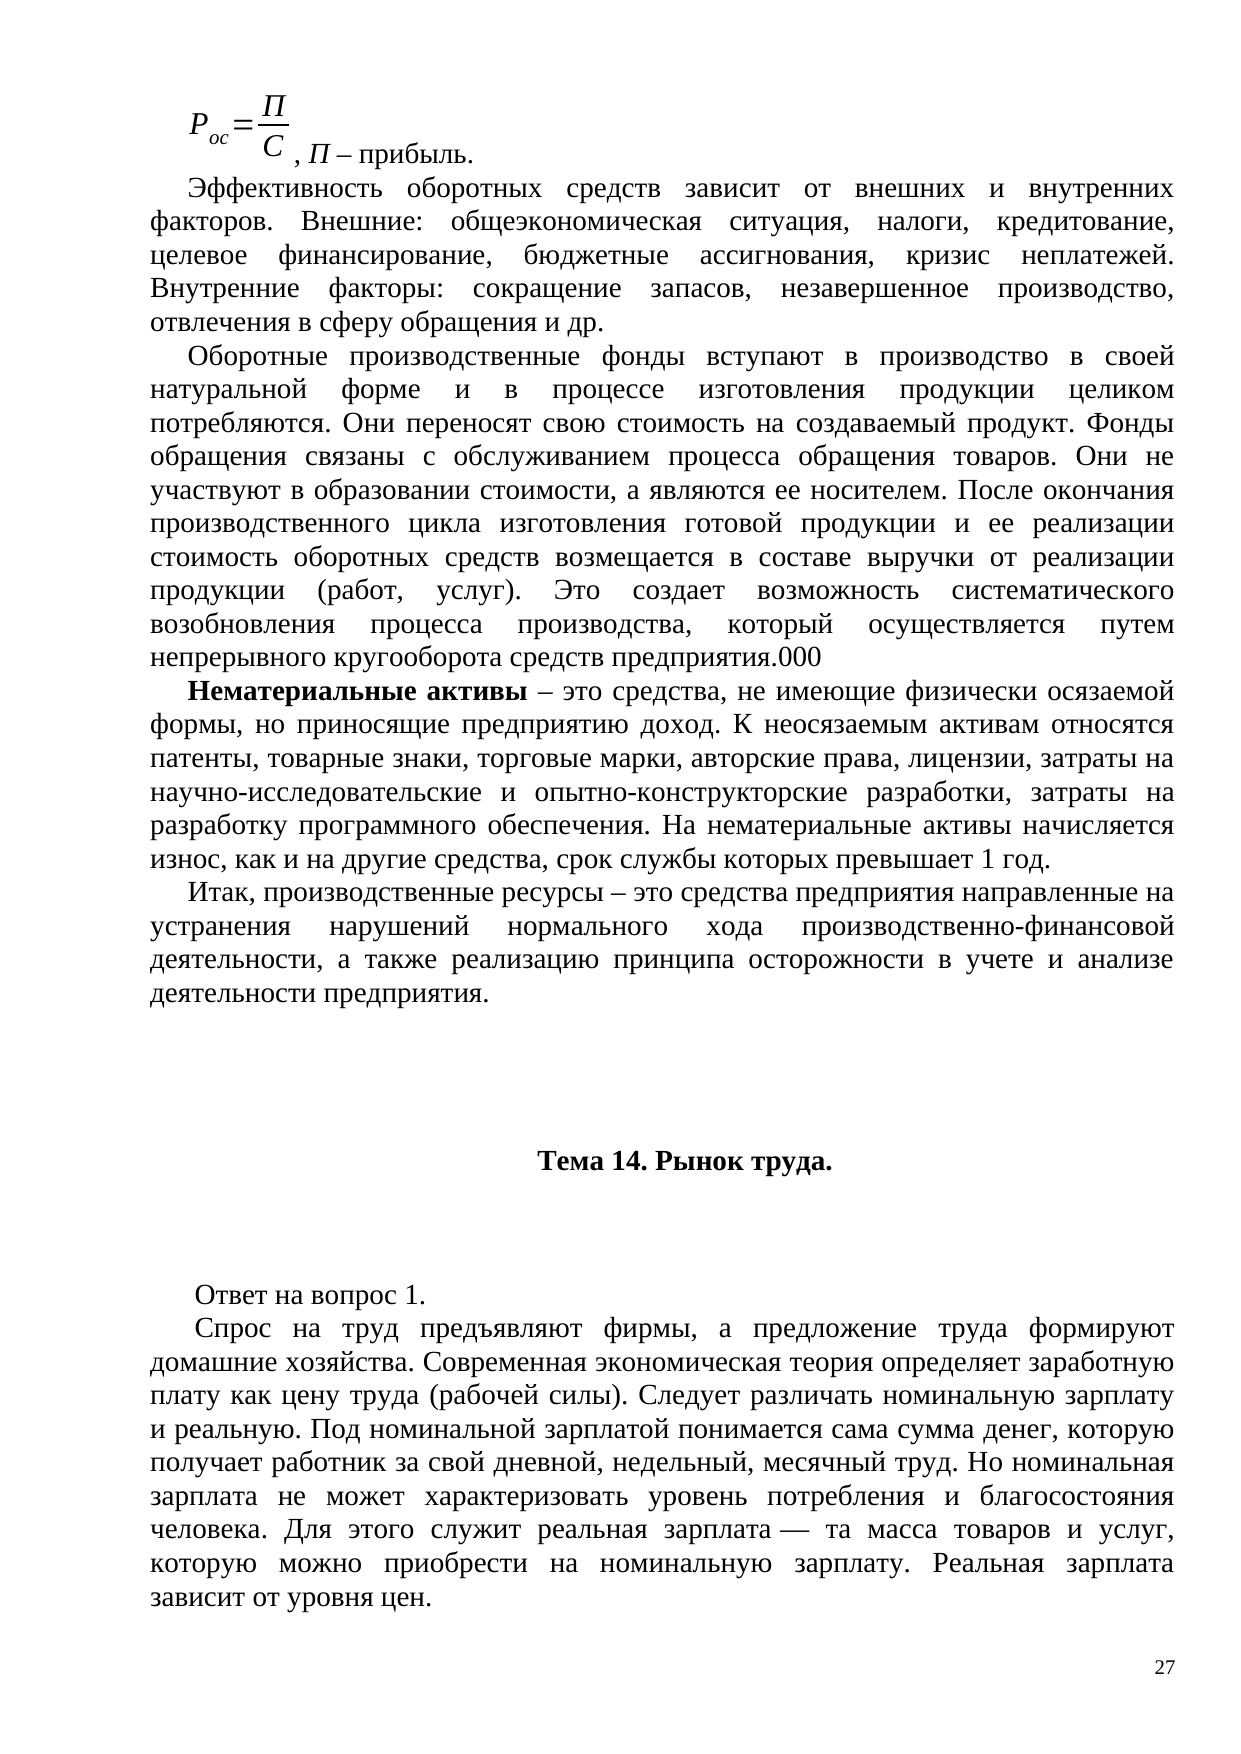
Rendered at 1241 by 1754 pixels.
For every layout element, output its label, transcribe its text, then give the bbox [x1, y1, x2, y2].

text Спрос на труд предъявляют фирмы, а предложение труда формируют домашние хозяйства. Современная экономическая теория определяет заработную плату как цену труда (рабочей силы). Следует различать номинальную зарплату и реальную. Под номинальной зарплатой понимается сама сумма денег, которую получает работник за свой дневной, недельный, месячный труд. Но номинальная зарплата не может характеризовать уровень потребления и благосостояния человека. Для этого служит реальная зарплата — та масса товаров и услуг, которую можно приобрести на номинальную зарплату. Реальная зарплата зависит от уровня цен. [150, 1310, 1175, 1612]
text Эффективность оборотных средств зависит от внешних и внутренних факторов. Внешние: общеэкономическая ситуация, налоги, кредитование, целевое финансирование, бюджетные ассигнования, кризис неплатежей. Внутренние факторы: сокращение запасов, незавершенное производство, отвлечения в сферу обращения и др. [150, 170, 1175, 338]
text Тема 14. Рынок труда. [150, 1143, 1175, 1176]
text Оборотные производственные фонды вступают в производство в своей натуральной форме и в процессе изготовления продукции целиком потребляются. Они переносят свою стоимость на создаваемый продукт. Фонды обращения связаны с обслуживанием процесса обращения товаров. Они не участвуют в образовании стоимости, а являются ее носителем. После окончания производственного цикла изготовления готовой продукции и ее реализации стоимость оборотных средств возмещается в составе выручки от реализации продукции (работ, услуг). Это создает возможность систематического возобновления процесса производства, который осуществляется путем непрерывного кругооборота средств предприятия.000 [150, 338, 1175, 673]
text Ответ на вопрос 1. [150, 1277, 1175, 1310]
text Итак, производственные ресурсы – это средства предприятия направленные на устранения нарушений нормального хода производственно-финансовой деятельности, а также реализацию принципа осторожности в учете и анализе деятельности предприятия. [150, 874, 1175, 1008]
text , П – прибыль. [150, 89, 1175, 170]
text Нематериальные активы – это средства, не имеющие физически осязаемой формы, но приносящие предприятию доход. К неосязаемым активам относятся патенты, товарные знаки, торговые марки, авторские права, лицензии, затраты на научно-исследовательские и опытно-конструкторские разработки, затраты на разработку программного обеспечения. На нематериальные активы начисляется износ, как и на другие средства, срок службы которых превышает 1 год. [150, 673, 1175, 874]
